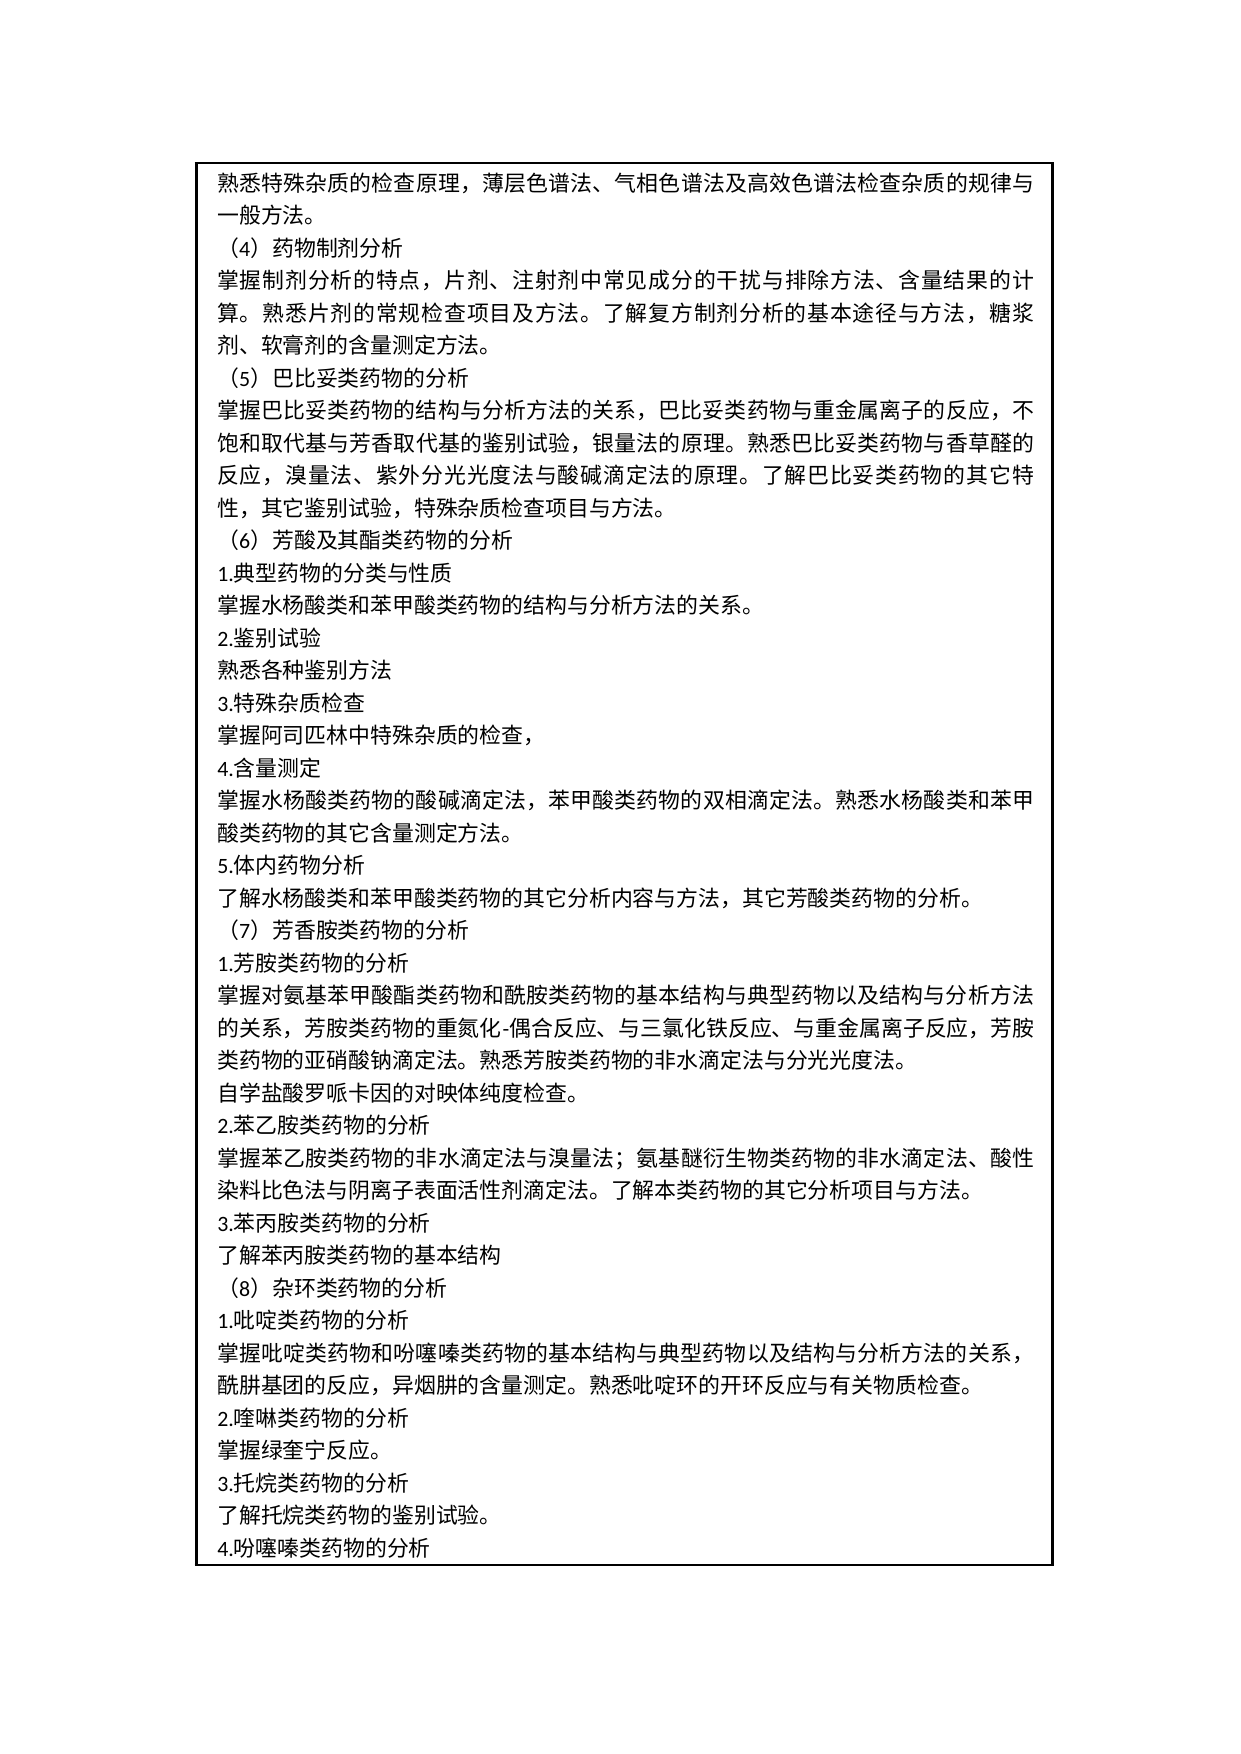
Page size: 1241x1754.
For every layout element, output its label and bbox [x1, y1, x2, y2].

table_cell [198, 164, 1051, 1564]
